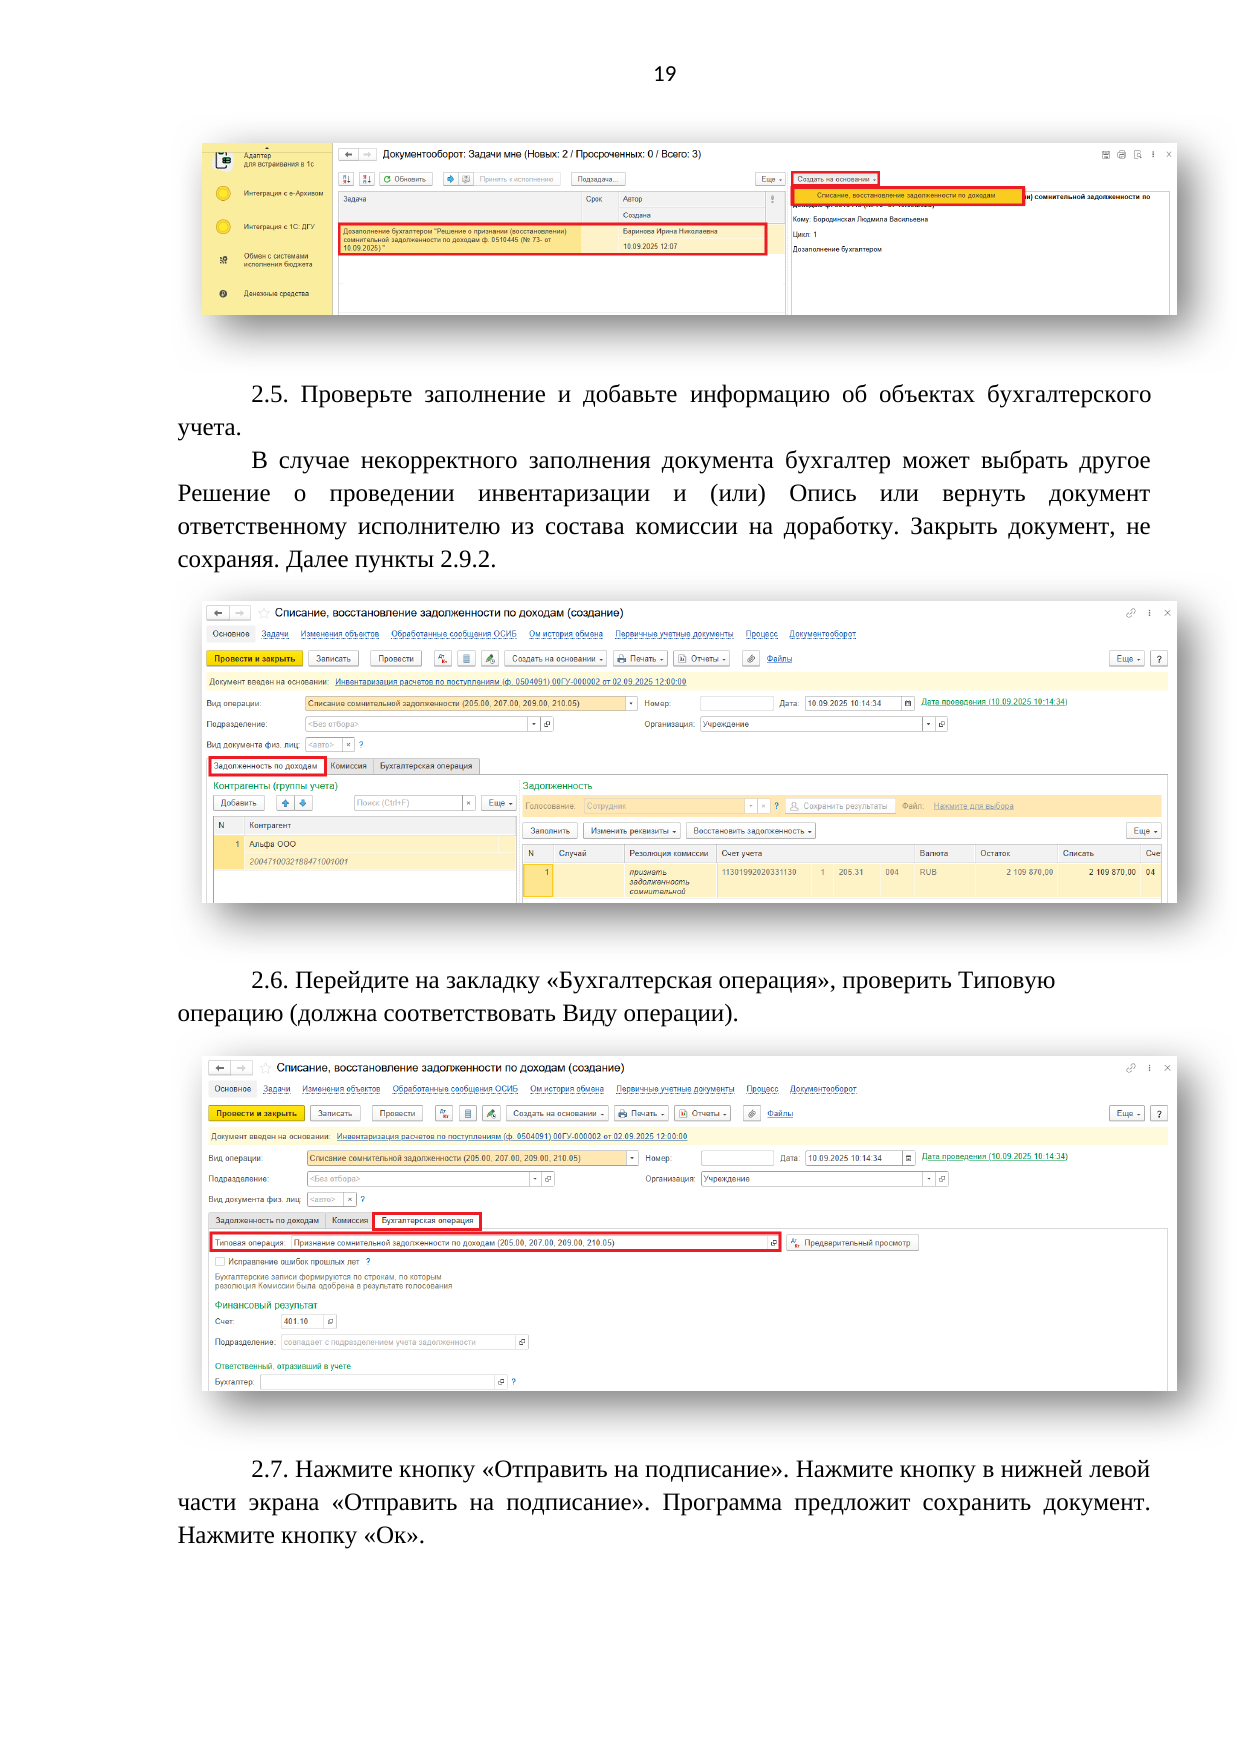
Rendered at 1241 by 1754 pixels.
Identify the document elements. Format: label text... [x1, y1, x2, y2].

picture [202, 601, 1177, 903]
text 2.7. Нажмите кнопку «Отправить на подписание». Нажмите кнопку в нижней левой части экрана «Отправить на подписание». Программа предложит сохранить документ. Нажмите кнопку «Ок». [177, 1454, 1152, 1549]
text 2.6. Перейдите на закладку «Бухгалтерская операция», проверить Типовую операцию (должна соответствовать Виду операции). [177, 965, 1152, 1027]
picture [202, 143, 1177, 315]
picture [202, 1056, 1177, 1391]
text В случае некорректного заполнения документа бухгалтер может выбрать другое Решение о проведении инвентаризации и (или) Опись или вернуть документ ответственному исполнителю из состава комиссии на доработку. Закрыть документ, не сохраняя. Далее пункты 2.9.2. [177, 445, 1152, 572]
text 2.5. Проверьте заполнение и добавьте информацию об объектах бухгалтерского учета. [177, 379, 1152, 440]
